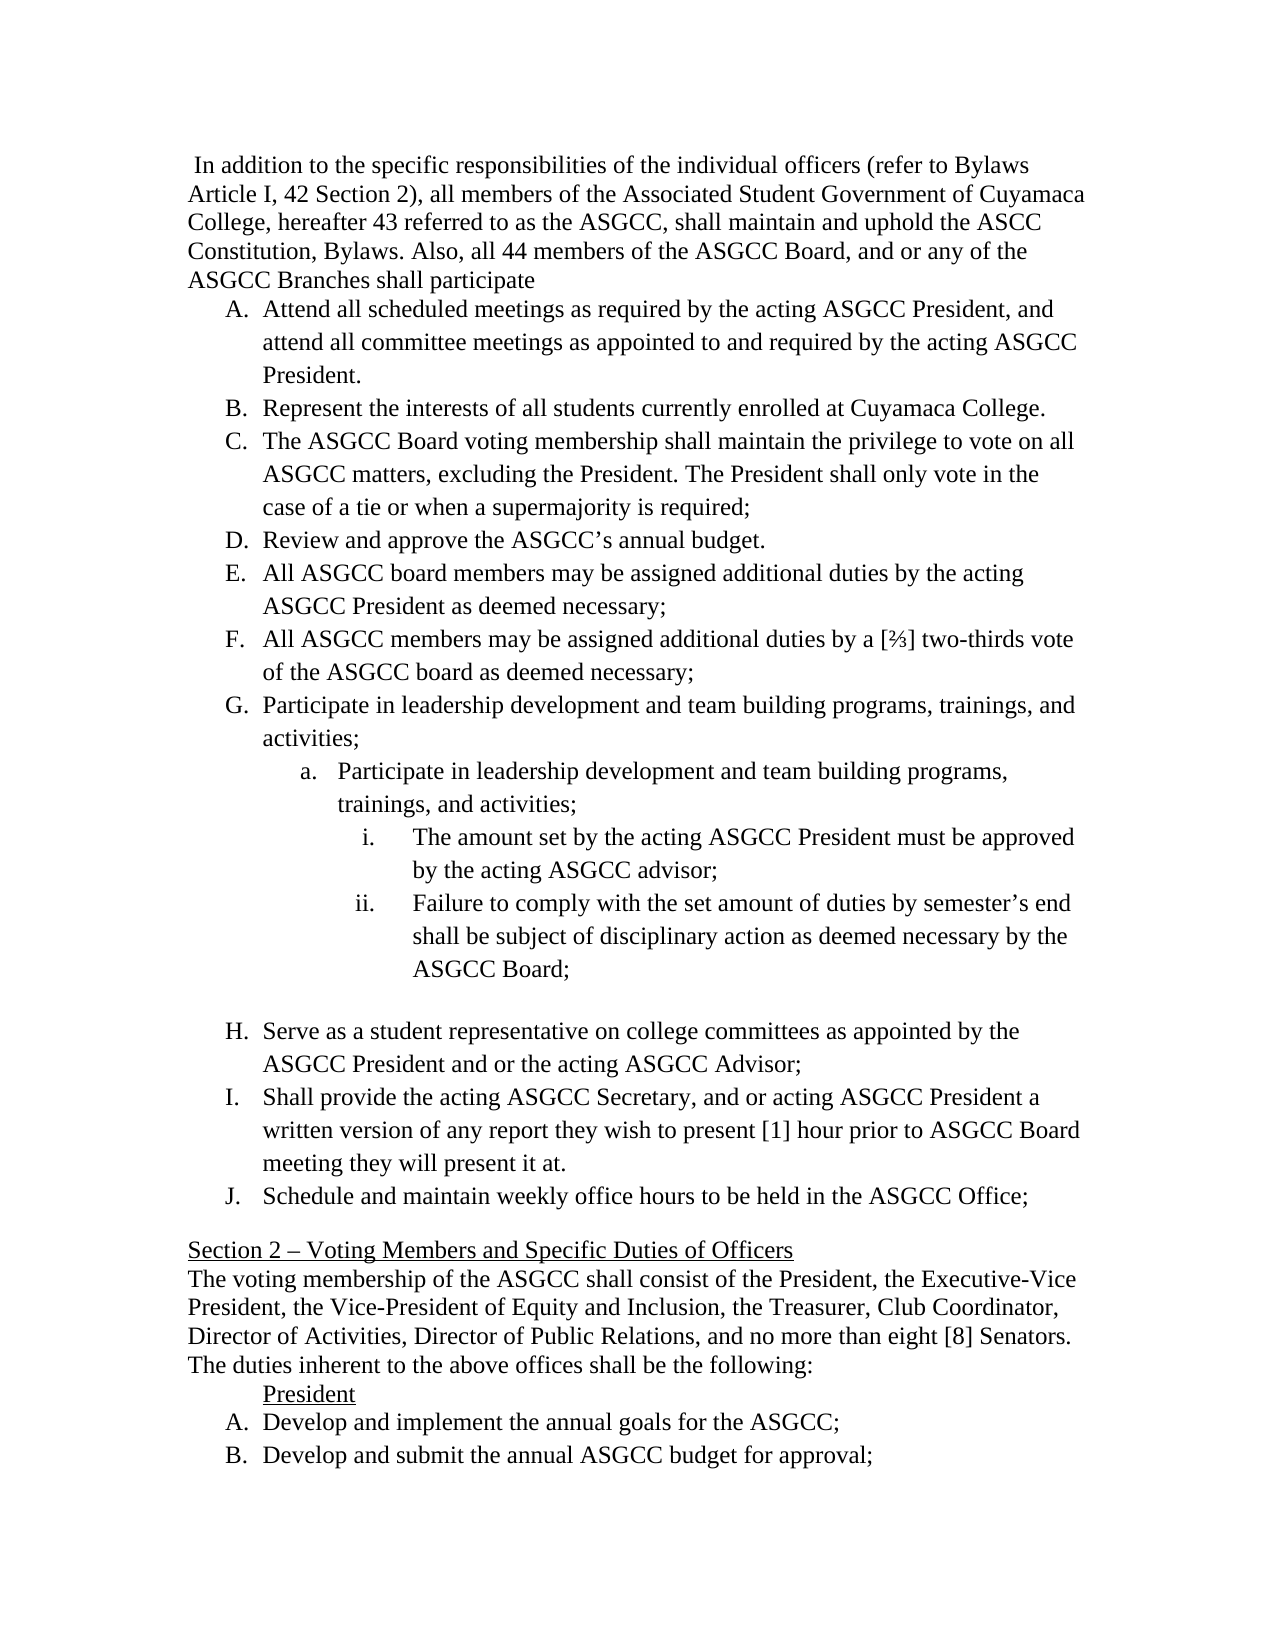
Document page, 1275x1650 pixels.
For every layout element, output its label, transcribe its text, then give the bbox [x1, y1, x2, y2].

list Review and approve the ASGCC’s annual budget. [225, 525, 1087, 554]
list All ASGCC board members may be assigned additional duties by the acting ASGCC President as deemed necessary; [225, 558, 1087, 620]
list Participate in leadership development and team building programs, trainings, and activities; [300, 756, 1087, 818]
text In addition to the specific responsibilities of the individual officers (refer to Bylaws Article I, 42 Section 2), all members of the Associated Student Government of Cuyamaca College, hereafter 43 referred to as the ASGCC, shall maintain and uphold the ASCC Constitution, Bylaws. Also, all 44 members of the ASGCC Board, and or any of the ASGCC Branches shall participate [187, 150, 1087, 294]
list Represent the interests of all students currently enrolled at Cuyamaca College. [225, 393, 1087, 422]
list The ASGCC Board voting membership shall maintain the privilege to vote on all ASGCC matters, excluding the President. The President shall only vote in the case of a tie or when a supermajority is required; [225, 426, 1087, 521]
list Develop and implement the annual goals for the ASGCC; [225, 1407, 1087, 1436]
list The amount set by the acting ASGCC President must be approved by the acting ASGCC advisor; [375, 822, 1087, 884]
text Section 2 – Voting Members and Specific Duties of Officers [187, 1235, 1087, 1264]
list Failure to comply with the set amount of duties by semester’s end shall be subject of disciplinary action as deemed necessary by the ASGCC Board; [375, 888, 1087, 983]
text President [187, 1379, 1087, 1407]
list Develop and submit the annual ASGCC budget for approval; [225, 1440, 1087, 1469]
list Attend all scheduled meetings as required by the acting ASGCC President, and attend all committee meetings as appointed to and required by the acting ASGCC President. [225, 294, 1087, 388]
list Serve as a student representative on college committees as appointed by the ASGCC President and or the acting ASGCC Advisor; [225, 1016, 1087, 1078]
list Schedule and maintain weekly office hours to be held in the ASGCC Office; [225, 1181, 1087, 1210]
list Shall provide the acting ASGCC Secretary, and or acting ASGCC President a written version of any report they wish to present [1] hour prior to ASGCC Board meeting they will present it at. [225, 1082, 1087, 1177]
list All ASGCC members may be assigned additional duties by a [⅔] two-thirds vote of the ASGCC board as deemed necessary; [225, 624, 1087, 686]
text The voting membership of the ASGCC shall consist of the President, the Executive-Vice President, the Vice-President of Equity and Inclusion, the Treasurer, Club Coordinator, Director of Activities, Director of Public Relations, and no more than eight [8] Senators. The duties inherent to the above offices shall be the following: [187, 1264, 1087, 1379]
list Participate in leadership development and team building programs, trainings, and activities; [225, 690, 1087, 752]
